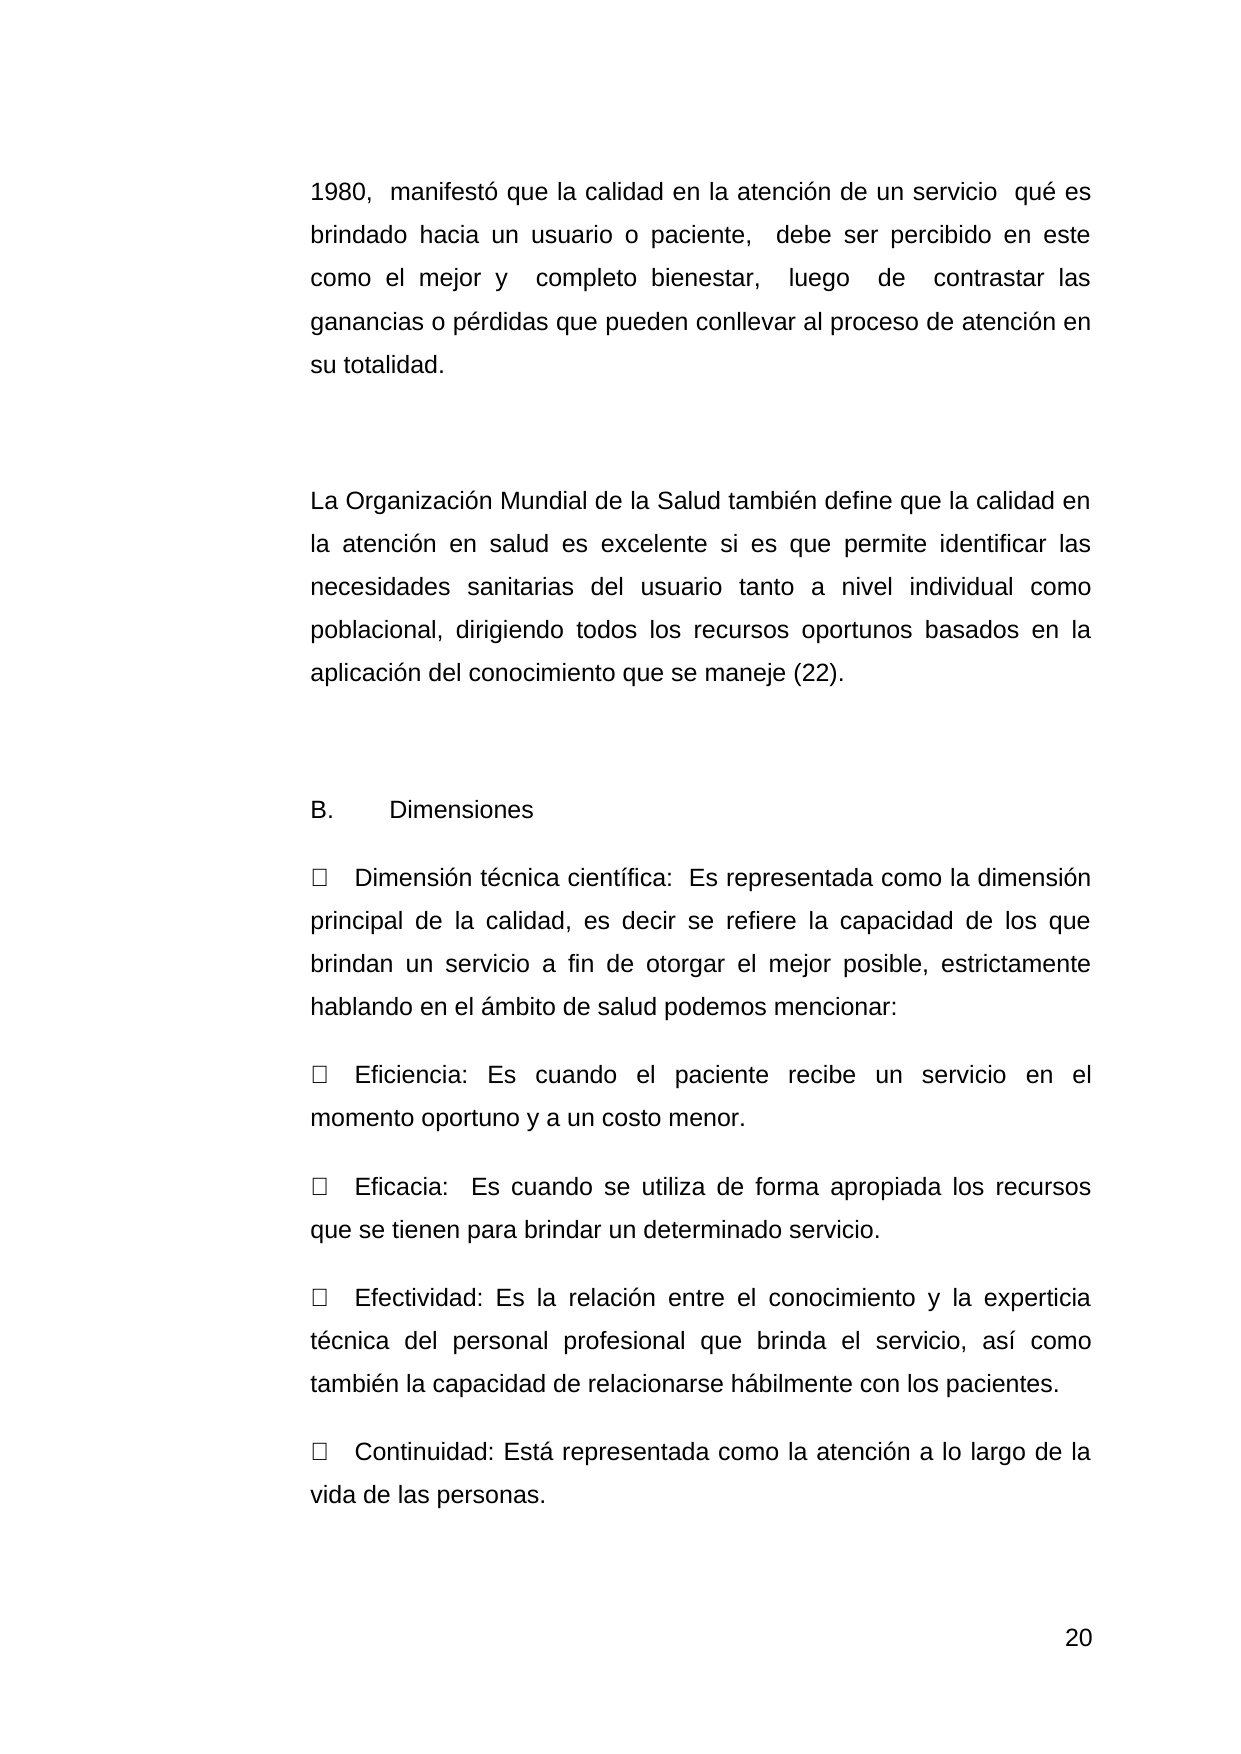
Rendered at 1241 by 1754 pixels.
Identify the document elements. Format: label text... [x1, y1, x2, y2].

text  Eficiencia: Es cuando el paciente recibe un servicio en el momento oportuno y a un costo menor. [310, 1060, 1092, 1132]
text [310, 177, 1092, 378]
text B. Dimensiones [310, 795, 1092, 823]
text  Continuidad: Está representada como la atención a lo largo de la vida de las personas. [310, 1437, 1092, 1509]
text  Dimensión técnica científica: Es representada como la dimensión principal de la calidad, es decir se refiere la capacidad de los que brindan un servicio a fin de otorgar el mejor posible, estrictamente hablando en el ámbito de salud podemos mencionar: [310, 863, 1092, 1021]
text La Organización Mundial de la Salud también define que la calidad en la atención en salud es excelente si es que permite identificar las necesidades sanitarias del usuario tanto a nivel individual como poblacional, dirigiendo todos los recursos oportunos basados en la aplicación del conocimiento que se maneje (22). [310, 486, 1092, 687]
text  Eficacia: Es cuando se utiliza de forma apropiada los recursos que se tienen para brindar un determinado servicio. [310, 1172, 1092, 1243]
text  Efectividad: Es la relación entre el conocimiento y la experticia técnica del personal profesional que brinda el servicio, así como también la capacidad de relacionarse hábilmente con los pacientes. [310, 1283, 1092, 1398]
